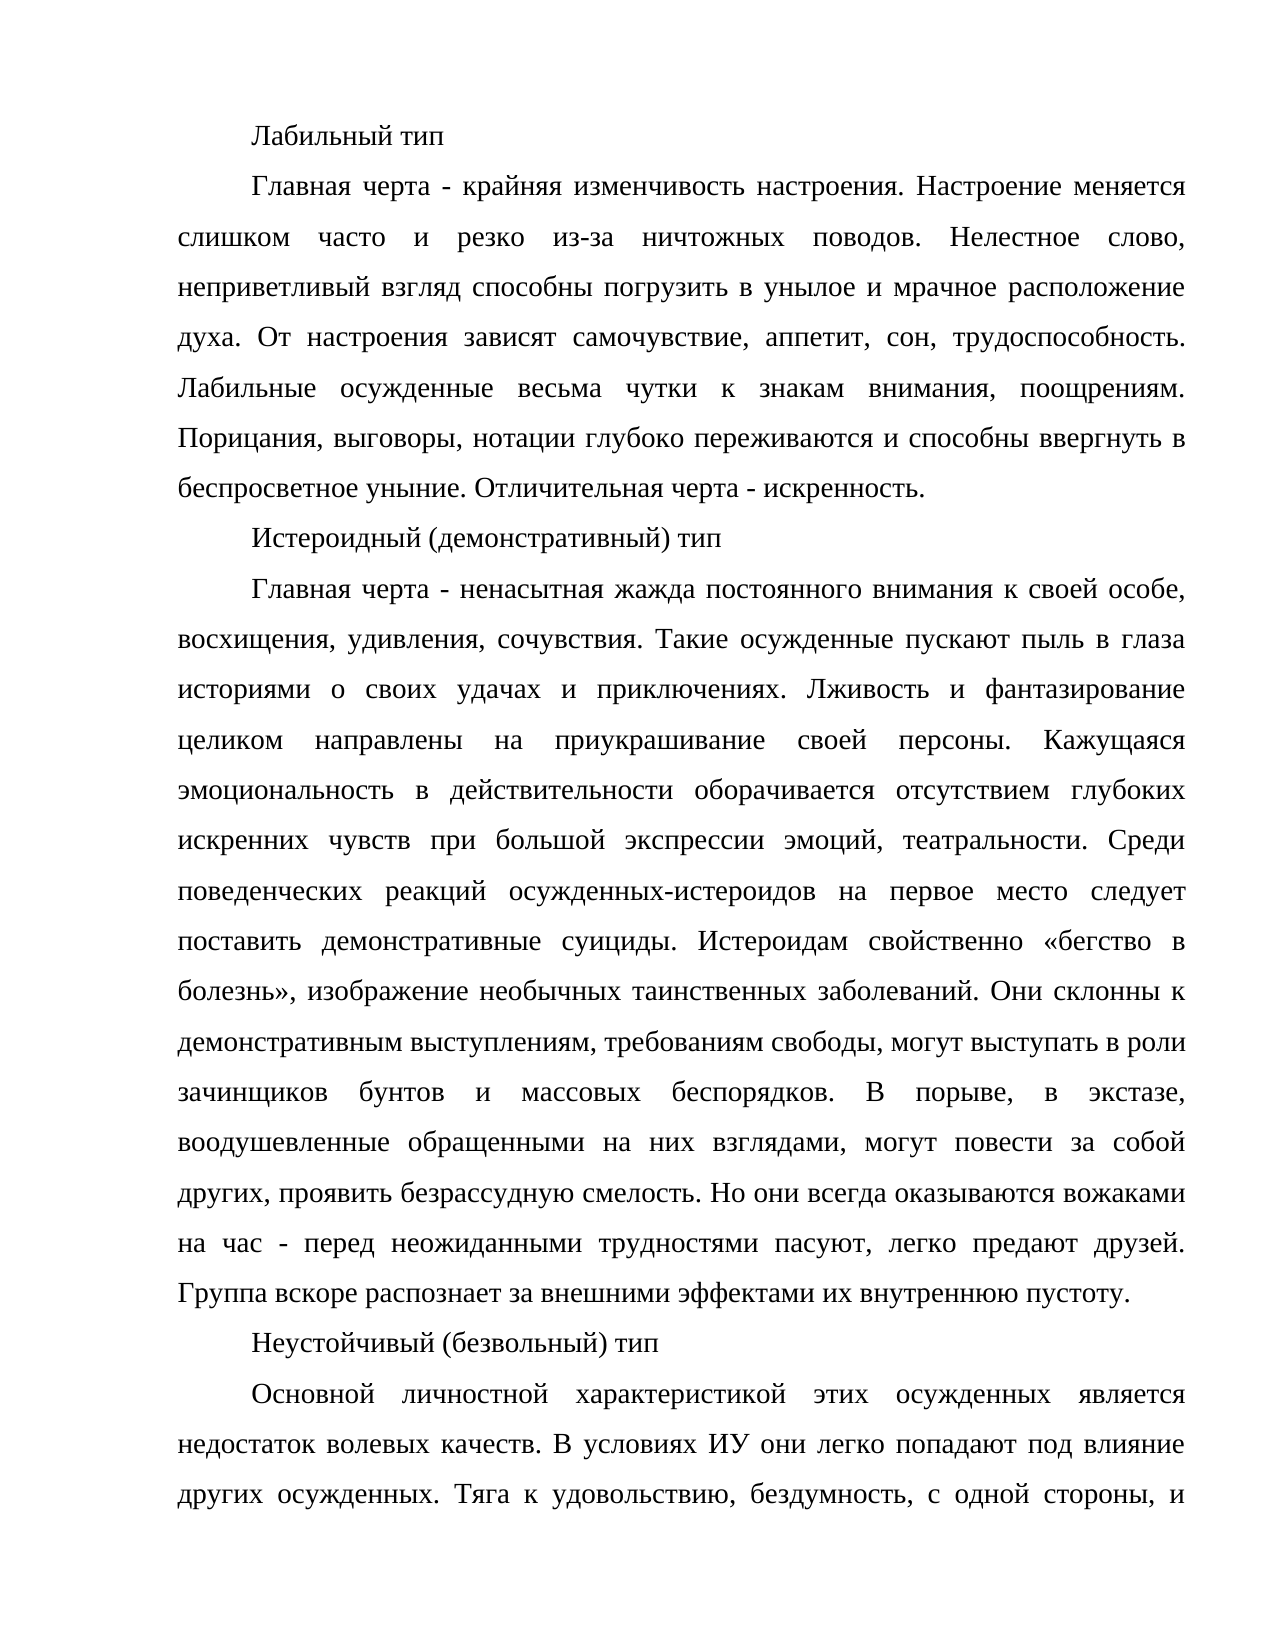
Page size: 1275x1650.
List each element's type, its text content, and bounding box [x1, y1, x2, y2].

text Лабильный тип [177, 118, 1186, 152]
text Неустойчивый (безвольный) тип [177, 1326, 1186, 1359]
text Истероидный (демонстративный) тип [177, 521, 1186, 554]
text Главная черта - ненасытная жажда постоянного внимания к своей особе, восхищения, удивления, сочувствия. Такие осужденные пускают пыль в глаза историями о своих удачах и приключениях. Лживость и фантазирование целиком направлены на приукрашивание своей персоны. Кажущаяся эмоциональность в действительности оборачивается отсутствием глубоких искренних чувств при большой экспрессии эмоций, театральности. Среди поведенческих реакций осужденных-истероидов на первое место следует поставить демонстративные суициды. Истероидам свойственно «бегство в болезнь», изображение необычных таинственных заболеваний. Они склонны к демонстративным выступлениям, требованиям свободы, могут выступать в роли зачинщиков бунтов и массовых беспорядков. В порыве, в экстазе, воодушевленные обращенными на них взглядами, могут повести за собой других, проявить безрассудную смелость. Но они всегда оказываются вожаками на час - перед неожиданными трудностями пасуют, легко предают друзей. Группа вскоре распознает за внешними эффектами их внутреннюю пустоту. [177, 571, 1186, 1309]
text Главная черта - крайняя изменчивость настроения. Настроение меняется слишком часто и резко из-за ничтожных поводов. Нелестное слово, неприветливый взгляд способны погрузить в унылое и мрачное расположение духа. От настроения зависят самочувствие, аппетит, сон, трудоспособность. Лабильные осужденные весьма чутки к знакам внимания, поощрениям. Порицания, выговоры, нотации глубоко переживаются и способны ввергнуть в беспросветное уныние. Отличительная черта - искренность. [177, 168, 1186, 504]
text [177, 1376, 1186, 1510]
